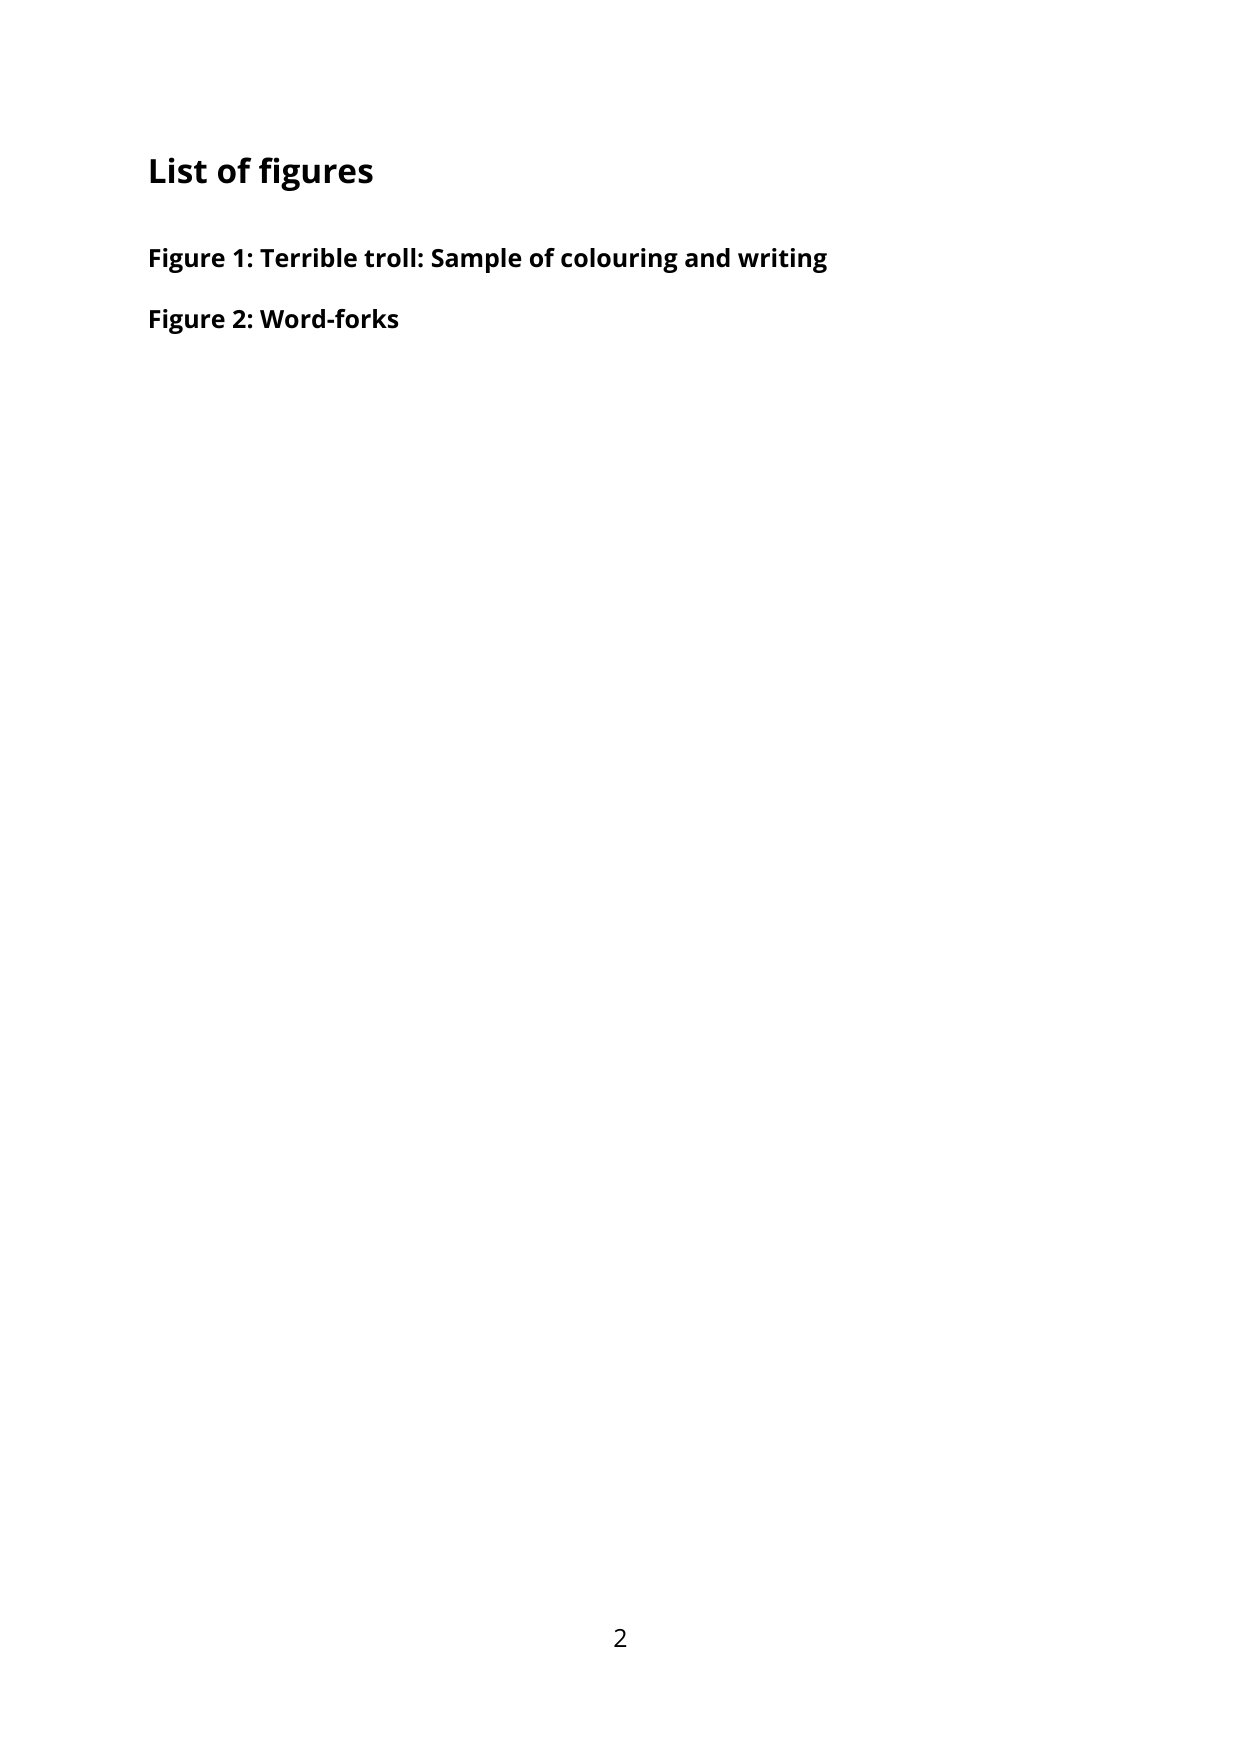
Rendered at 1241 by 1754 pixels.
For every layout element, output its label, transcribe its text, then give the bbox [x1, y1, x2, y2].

text Figure 1: Terrible troll: Sample of colouring and writing [148, 241, 1093, 275]
text Figure 2: Word-forks [148, 302, 1093, 336]
text List of figures [148, 148, 1093, 193]
